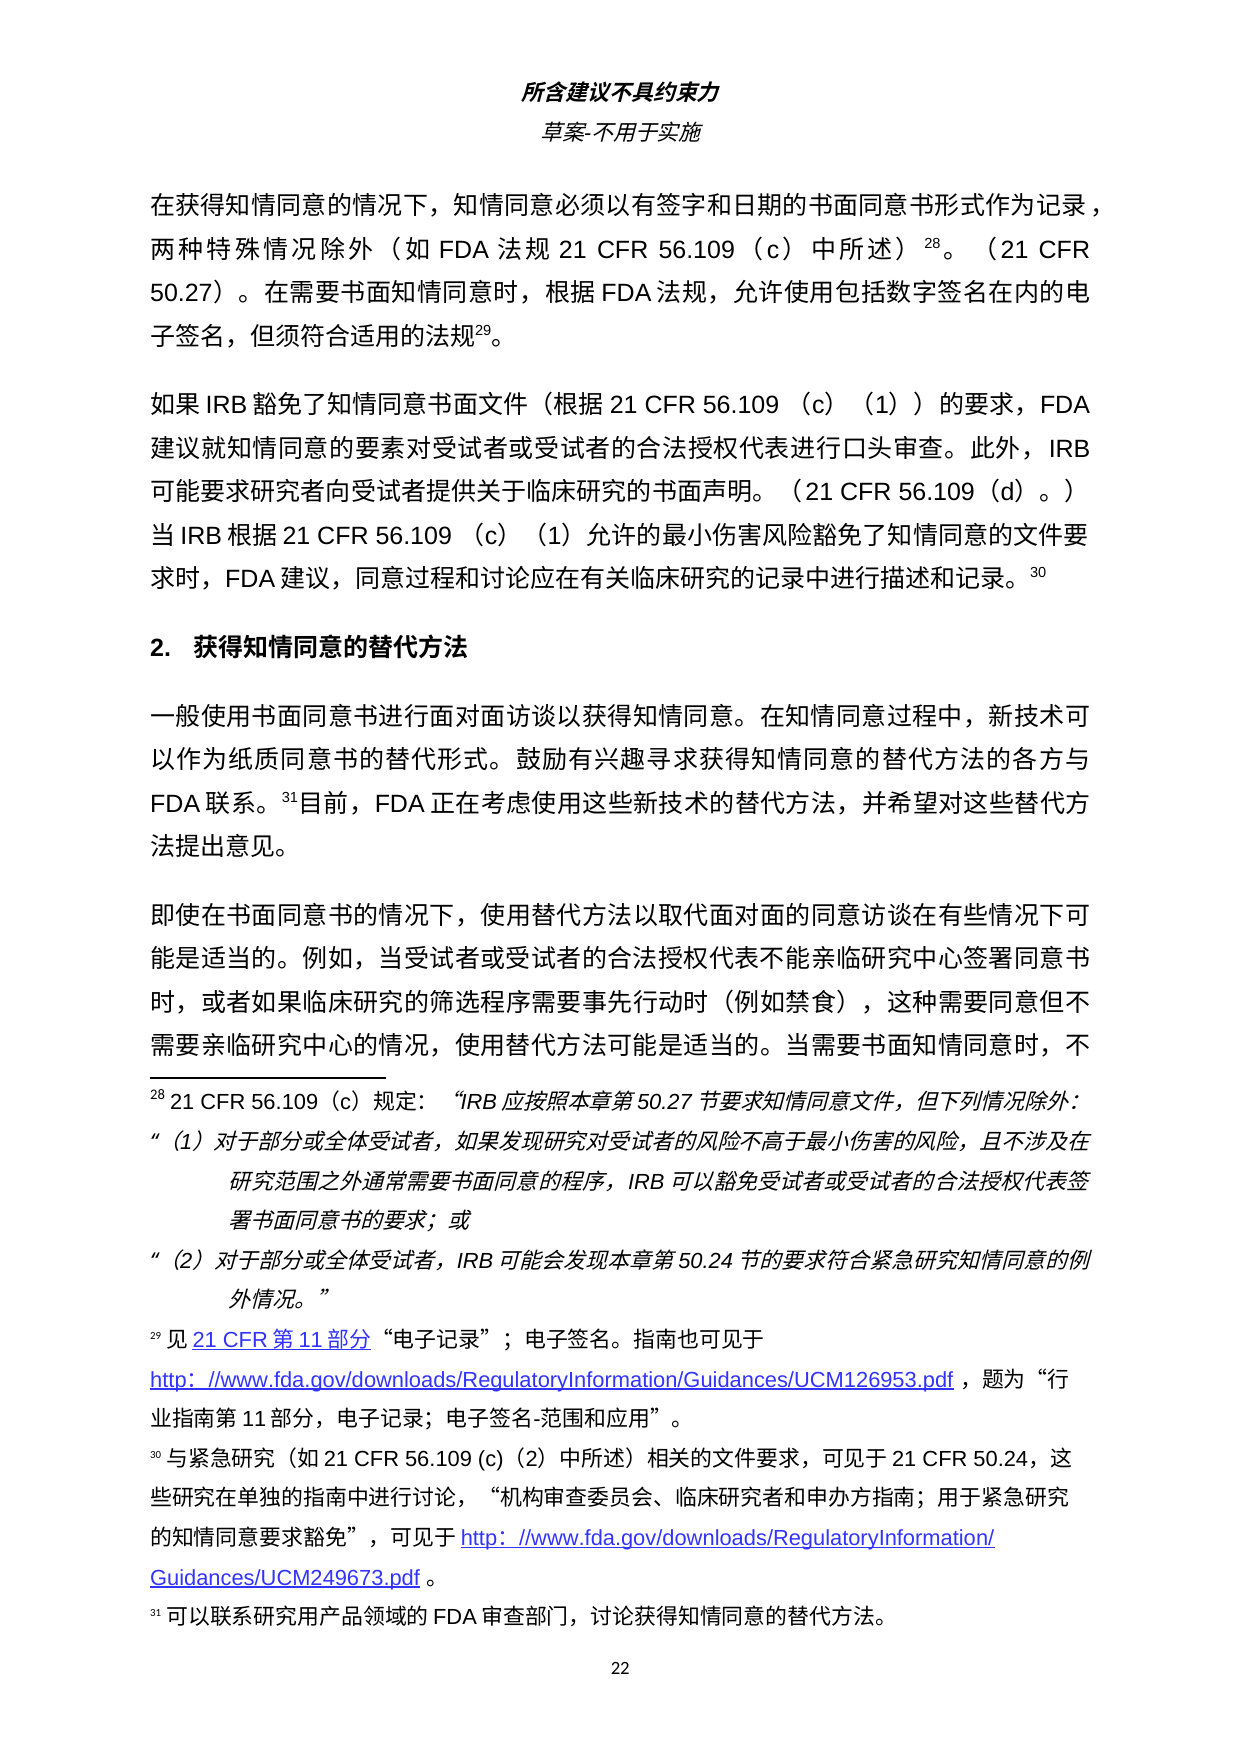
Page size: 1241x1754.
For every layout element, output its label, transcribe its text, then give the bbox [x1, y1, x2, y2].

text 在获得知情同意的情况下，知情同意必须以有签字和日期的书面同意书形式作为记录，两种特殊情况除外（如FDA法规21 CFR 56.109（c）中所述）。（21 CFR 50.27）。在需要书面知情同意时，根据FDA法规，允许使用包括数字签名在内的电子签名，但须符合适用的法规。 [150, 186, 1090, 352]
text 即使在书面同意书的情况下，使用替代方法以取代面对面的同意访谈在有些情况下可能是适当的。例如，当受试者或受试者的合法授权代表不能亲临研究中心签署同意书时，或者如果临床研究的筛选程序需要事先行动时（例如禁食），这种需要同意但不需要亲临研究中心的情况，使用替代方法可能是适当的。当需要书面知情同意时，不能仅通过电话获得知情同意。对于风险不高于最低风险限度、并且在研究范围之外通常不需要书面同意的程序，根据21 CFR 56.109（c），允许受试者或受试者的合法授权代表进行口头同意。当使用口头同意时，FDA建议在研究记录中包含该过程的记录（提供的信息，获得同意的个人的名字，同意获得的日期）（见21 CFR 312.62（b）和21 CFR 812.140 （a）（3）））。 [150, 895, 1090, 1062]
text 一般使用书面同意书进行面对面访谈以获得知情同意。在知情同意过程中，新技术可以作为纸质同意书的替代形式。鼓励有兴趣寻求获得知情同意的替代方法的各方与FDA联系。目前，FDA正在考虑使用这些新技术的替代方法，并希望对这些替代方法提出意见。 [150, 696, 1090, 863]
text 如果IRB豁免了知情同意书面文件（根据21 CFR 56.109 （c）（1））的要求，FDA建议就知情同意的要素对受试者或受试者的合法授权代表进行口头审查。此外，IRB可能要求研究者向受试者提供关于临床研究的书面声明。（21 CFR 56.109（d）。）当IRB根据21 CFR 56.109 （c）（1）允许的最小伤害风险豁免了知情同意的文件要求时，FDA建议，同意过程和讨论应在有关临床研究的记录中进行描述和记录。 [150, 385, 1090, 595]
text 2. 获得知情同意的替代方法 [150, 627, 1090, 664]
